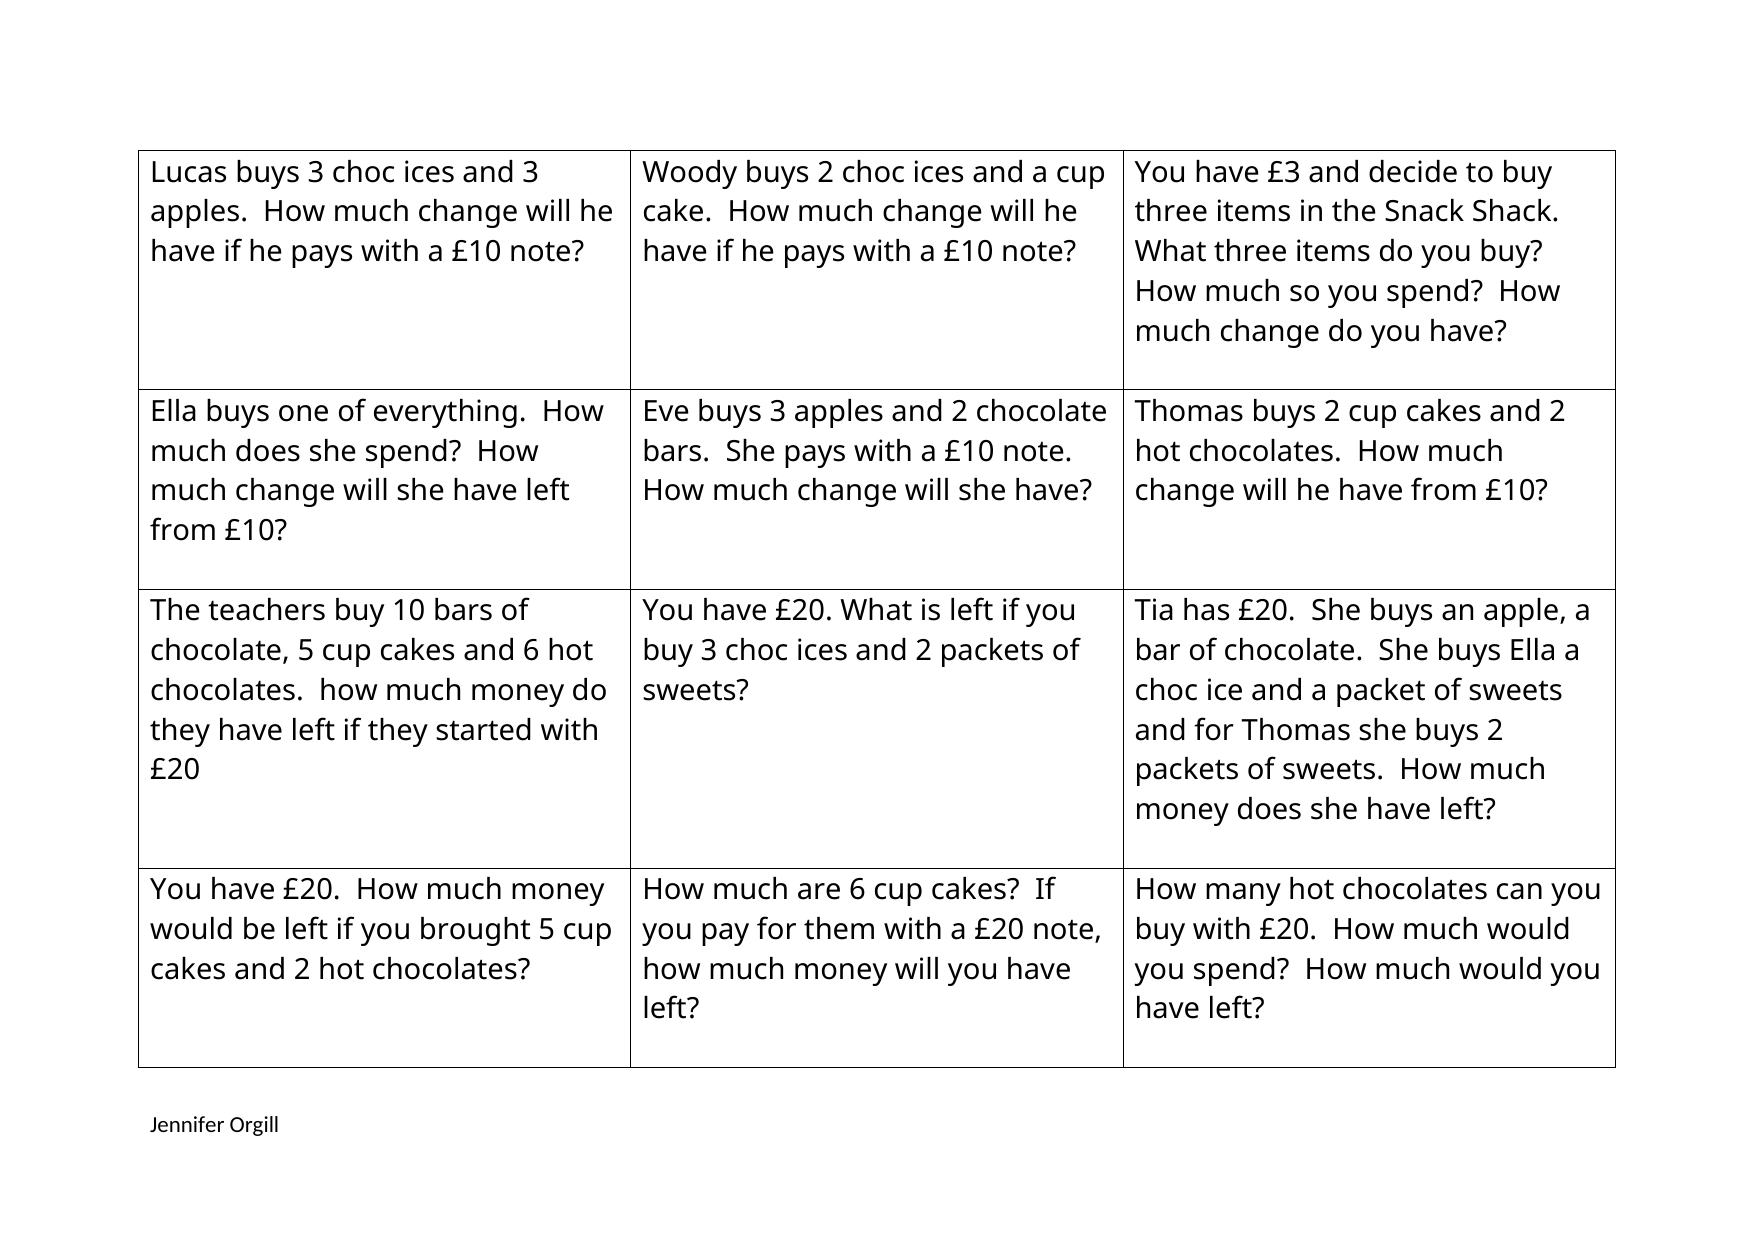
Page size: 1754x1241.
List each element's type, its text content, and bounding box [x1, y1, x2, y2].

table_cell You have £20. How much money would be left if you brought 5 cup cakes and 2 hot chocolates? [139, 869, 630, 1067]
table_cell The teachers buy 10 bars of chocolate, 5 cup cakes and 6 hot chocolates. how much money do they have left if they started with £20 [139, 590, 630, 867]
table_cell How much are 6 cup cakes? If you pay for them with a £20 note, how much money will you have left? [631, 869, 1123, 1067]
table_cell You have £20. What is left if you buy 3 choc ices and 2 packets of sweets? [631, 590, 1123, 867]
table_cell Thomas buys 2 cup cakes and 2 hot chocolates. How much change will he have from £10? [1124, 390, 1615, 589]
table_header Woody buys 2 choc ices and a cup cake. How much change will he have if he pays with a £10 note? [631, 151, 1123, 389]
table_cell Eve buys 3 apples and 2 chocolate bars. She pays with a £10 note. How much change will she have? [631, 390, 1123, 589]
table_cell Ella buys one of everything. How much does she spend? How much change will she have left from £10? [139, 390, 630, 589]
table_cell How many hot chocolates can you buy with £20. How much would you spend? How much would you have left? [1124, 869, 1615, 1067]
table_cell Tia has £20. She buys an apple, a bar of chocolate. She buys Ella a choc ice and a packet of sweets and for Thomas she buys 2 packets of sweets. How much money does she have left? [1124, 590, 1615, 867]
table_header Lucas buys 3 choc ices and 3 apples. How much change will he have if he pays with a £10 note? [139, 151, 630, 389]
table_header You have £3 and decide to buy three items in the Snack Shack. What three items do you buy? How much so you spend? How much change do you have? [1124, 151, 1615, 389]
